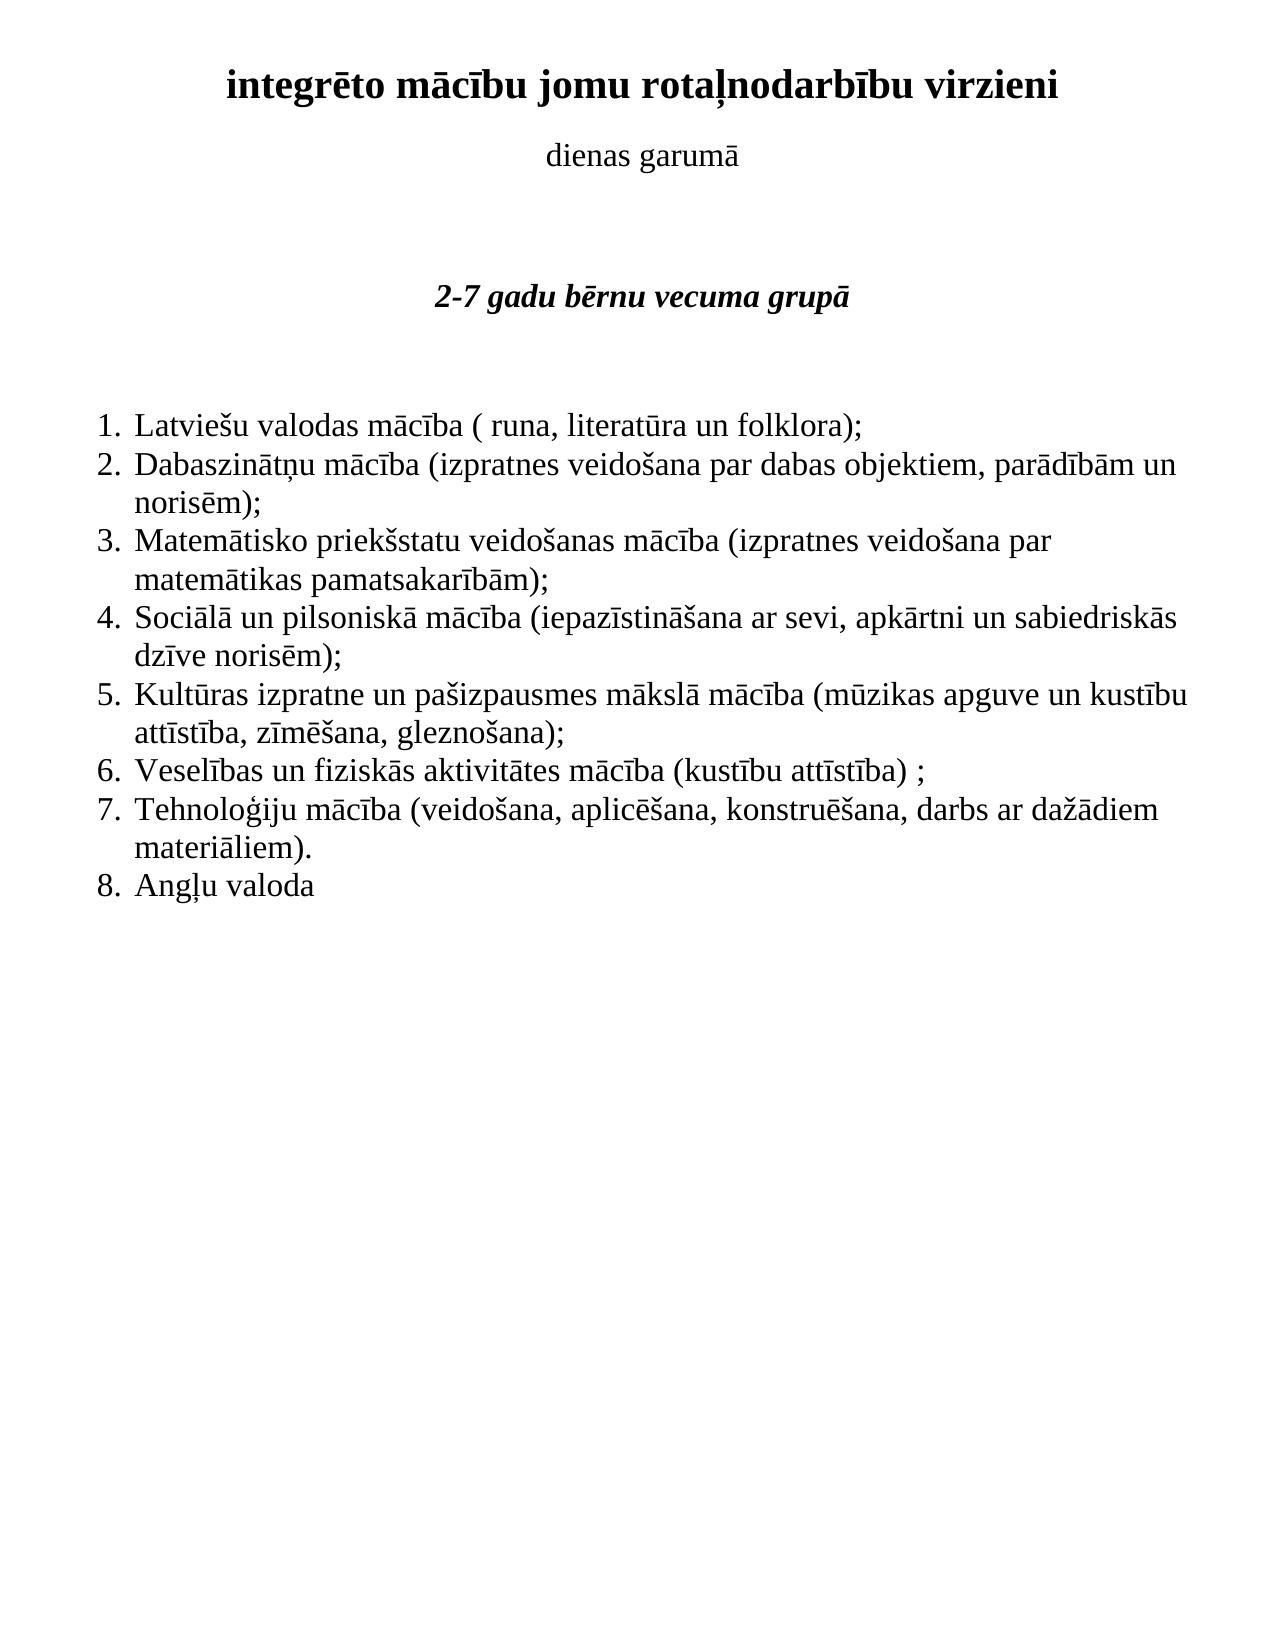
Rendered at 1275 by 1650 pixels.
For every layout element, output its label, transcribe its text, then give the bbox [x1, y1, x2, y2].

list Latviešu valodas mācība ( runa, literatūra un folklora); [97, 406, 1226, 444]
list Angļu valoda [97, 866, 1226, 904]
list Matemātisko priekšstatu veidošanas mācība (izpratnes veidošana par matemātikas pamatsakarībām); [97, 521, 1226, 597]
list Kultūras izpratne un pašizpausmes mākslā mācība (mūzikas apguve un kustību attīstība, zīmēšana, gleznošana); [97, 674, 1226, 751]
text dienas garumā [59, 135, 1226, 173]
text 2-7 gadu bērnu vecuma grupā [59, 276, 1226, 314]
list Sociālā un pilsoniskā mācība (iepazīstināšana ar sevi, apkārtni un sabiedriskās dzīve norisēm); [97, 597, 1226, 674]
text integrēto mācību jomu rotaļnodarbību virzieni [59, 59, 1226, 107]
list Veselības un fiziskās aktivitātes mācība (kustību attīstība) ; [97, 751, 1226, 789]
list Tehnoloģiju mācība (veidošana, aplicēšana, konstruēšana, darbs ar dažādiem materiāliem). [97, 789, 1226, 866]
list Dabaszinātņu mācība (izpratnes veidošana par dabas objektiem, parādībām un norisēm); [97, 444, 1226, 521]
